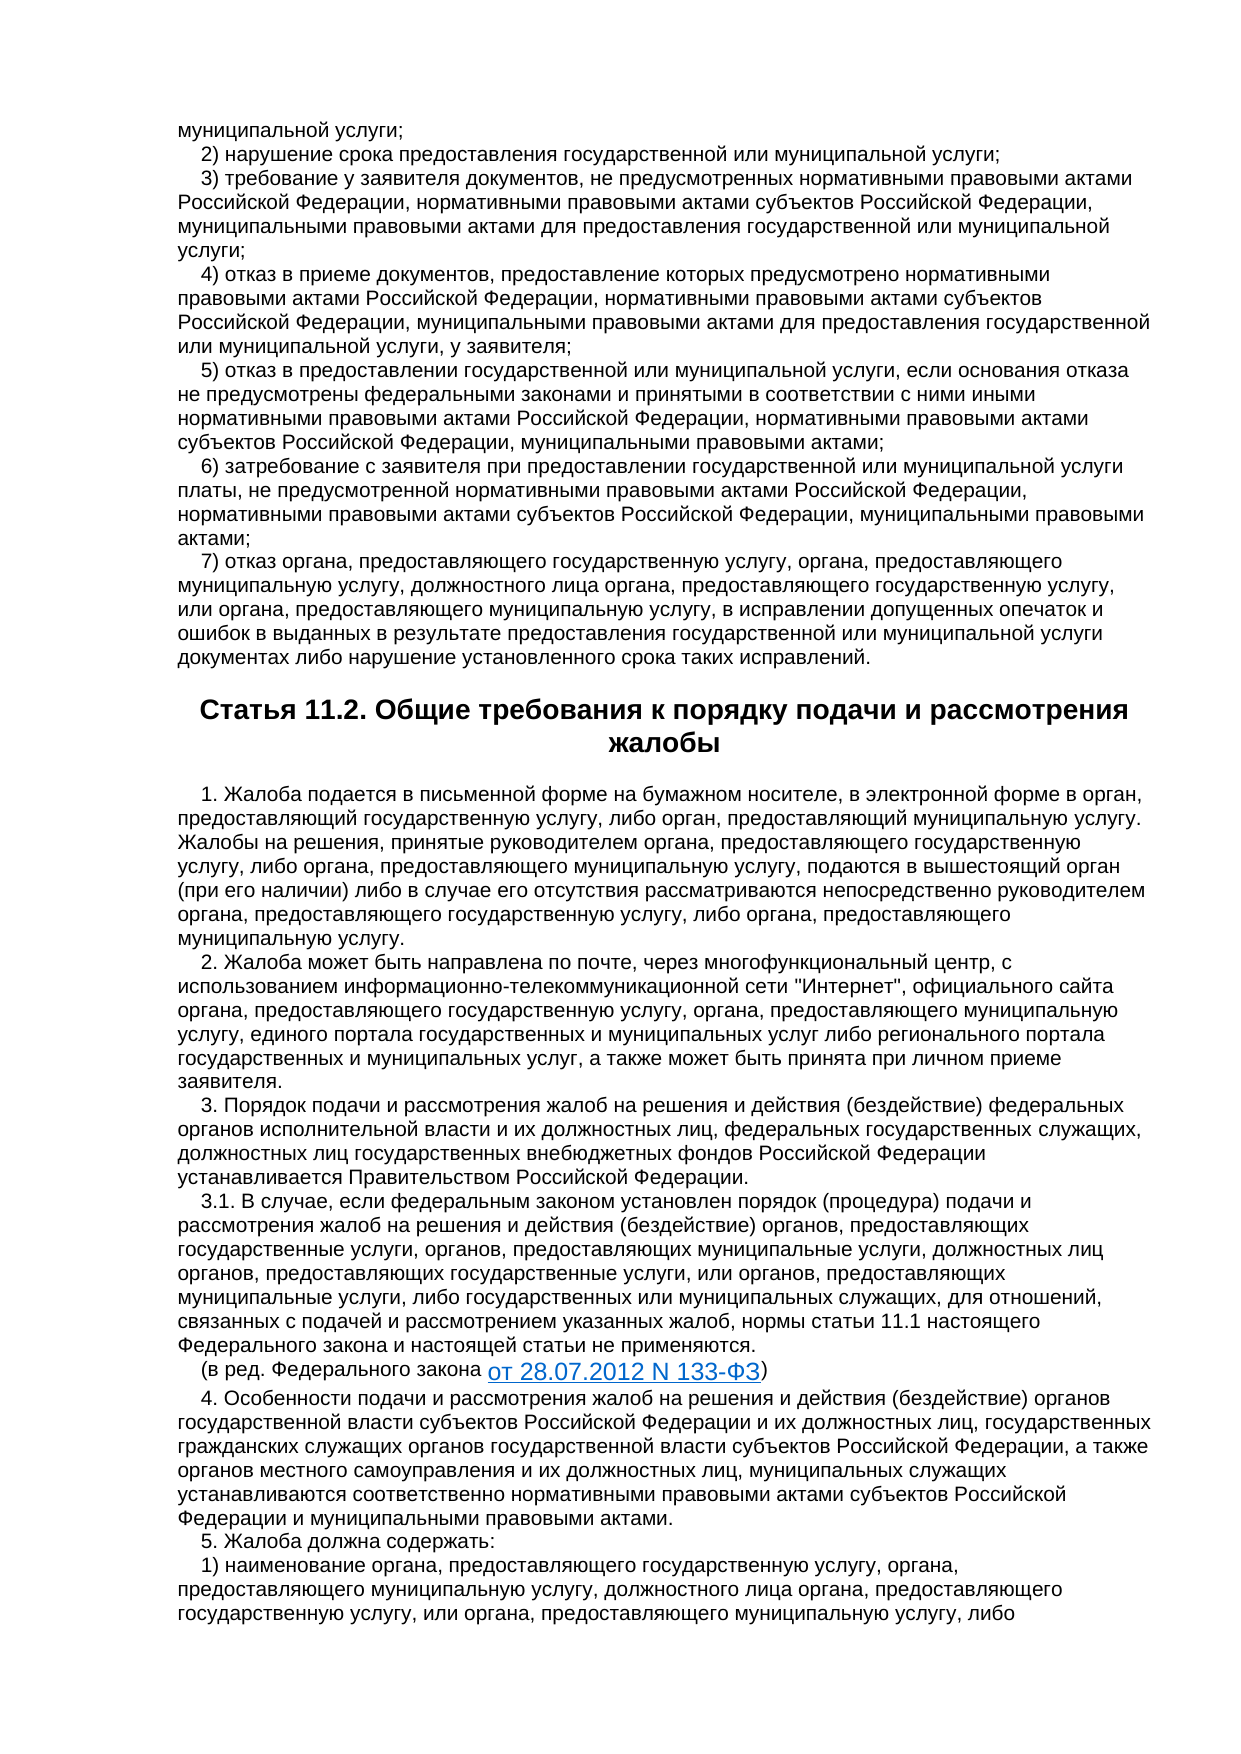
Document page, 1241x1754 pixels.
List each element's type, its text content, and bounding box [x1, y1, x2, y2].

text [177, 118, 1152, 693]
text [177, 758, 1152, 1625]
text Статья 11.2. Общие требования к порядку подачи и рассмотрения жалобы [177, 693, 1152, 758]
